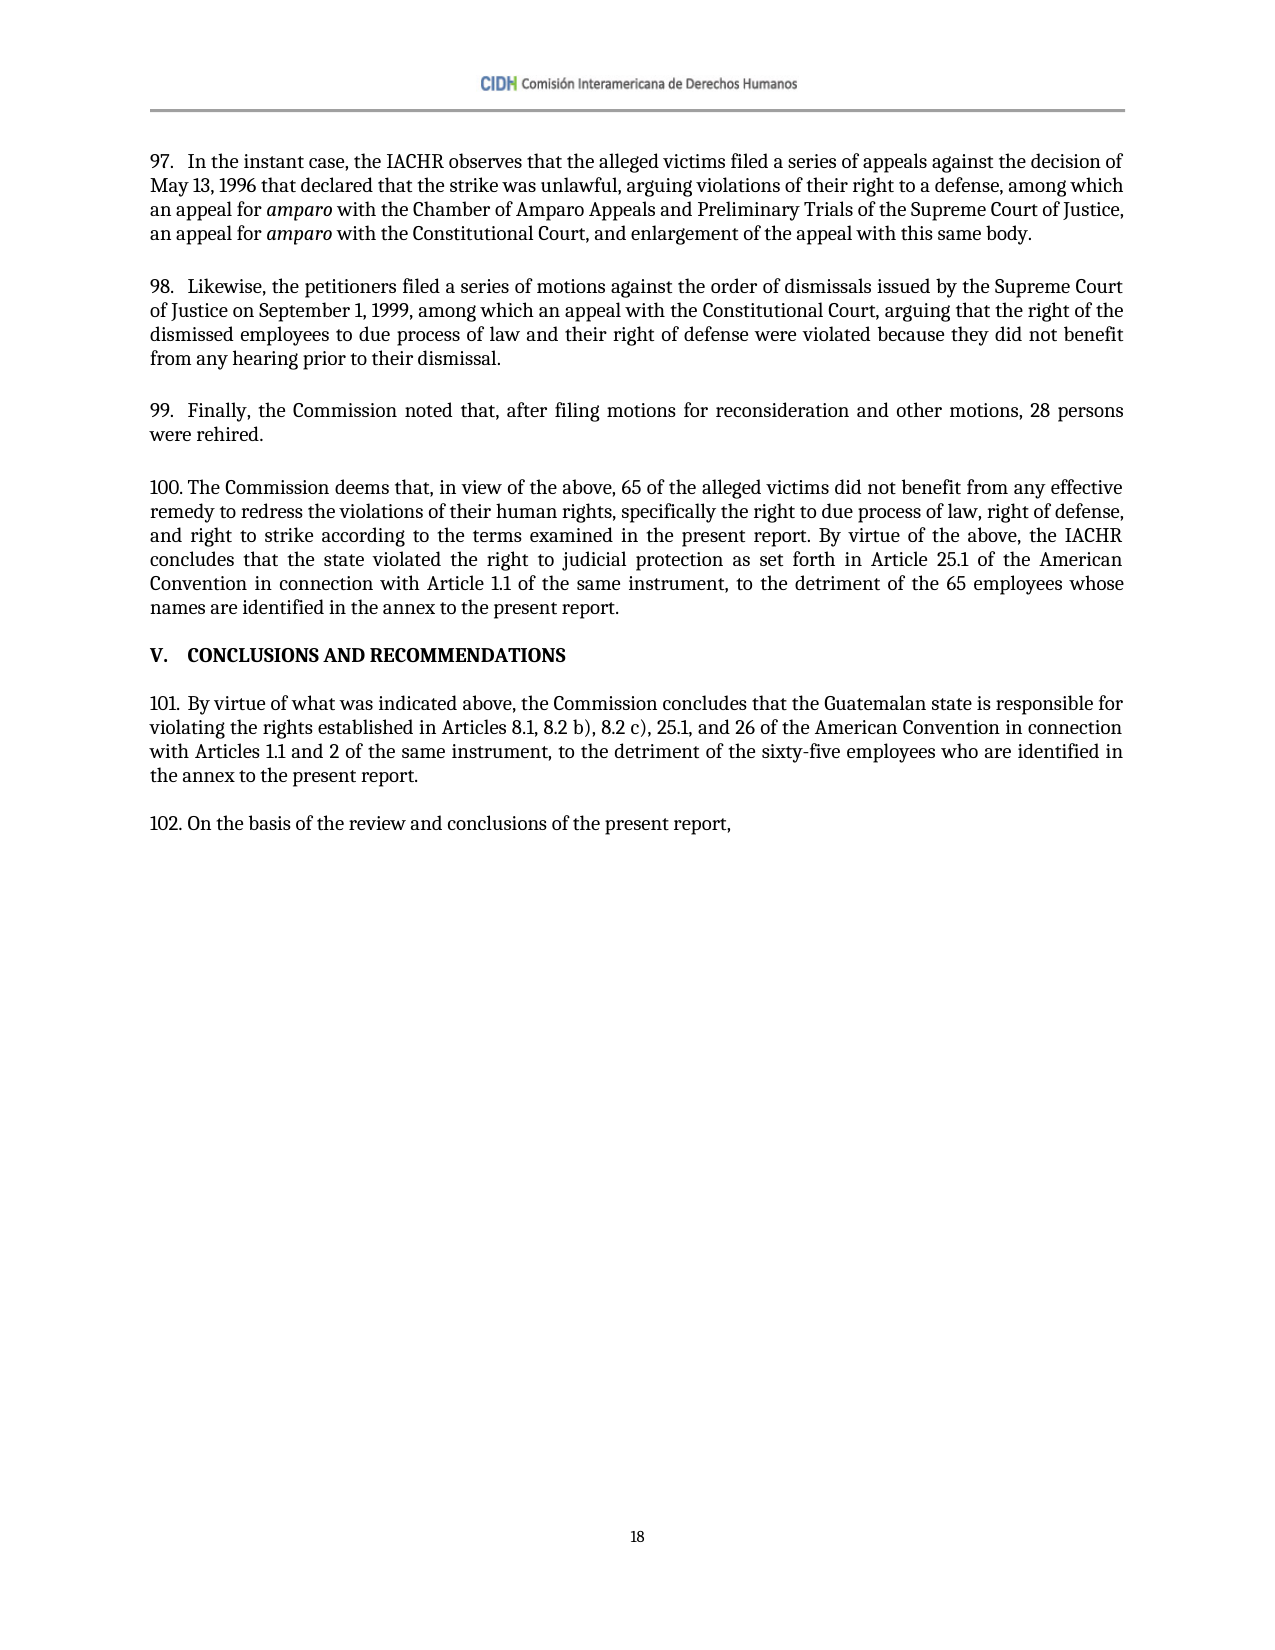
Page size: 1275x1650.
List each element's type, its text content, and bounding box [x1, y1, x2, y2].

list On the basis of the review and conclusions of the present report, [150, 811, 1125, 835]
list Finally, the Commission noted that, after filing motions for reconsideration and other motions, 28 persons were rehired. [150, 399, 1125, 447]
list Likewise, the petitioners filed a series of motions against the order of dismissals issued by the Supreme Court of Justice on September 1, 1999, among which an appeal with the Constitutional Court, arguing that the right of the dismissed employees to due process of law and their right of defense were violated because they did not benefit from any hearing prior to their dismissal. [150, 274, 1125, 370]
list The Commission deems that, in view of the above, 65 of the alleged victims did not benefit from any effective remedy to redress the violations of their human rights, specifically the right to due process of law, right of defense, and right to strike according to the terms examined in the present report. By virtue of the above, the IACHR concludes that the state violated the right to judicial protection as set forth in Article 25.1 of the American Convention in connection with Article 1.1 of the same instrument, to the detriment of the 65 employees whose names are identified in the annex to the present report. [150, 476, 1125, 619]
picture [475, 75, 800, 93]
list In the instant case, the IACHR observes that the alleged victims filed a series of appeals against the decision of May 13, 1996 that declared that the strike was unlawful, arguing violations of their right to a defense, among which an appeal for amparo with the Chamber of Amparo Appeals and Preliminary Trials of the Supreme Court of Justice, an appeal for amparo with the Constitutional Court, and enlargement of the appeal with this same body. [150, 150, 1125, 246]
list By virtue of what was indicated above, the Commission concludes that the Guatemalan state is responsible for violating the rights established in Articles 8.1, 8.2 b), 8.2 c), 25.1, and 26 of the American Convention in connection with Articles 1.1 and 2 of the same instrument, to the detriment of the sixty-five employees who are identified in the annex to the present report. [150, 691, 1125, 787]
subtitle CONCLUSIONS AND RECOMMENDATIONS [150, 643, 1125, 667]
